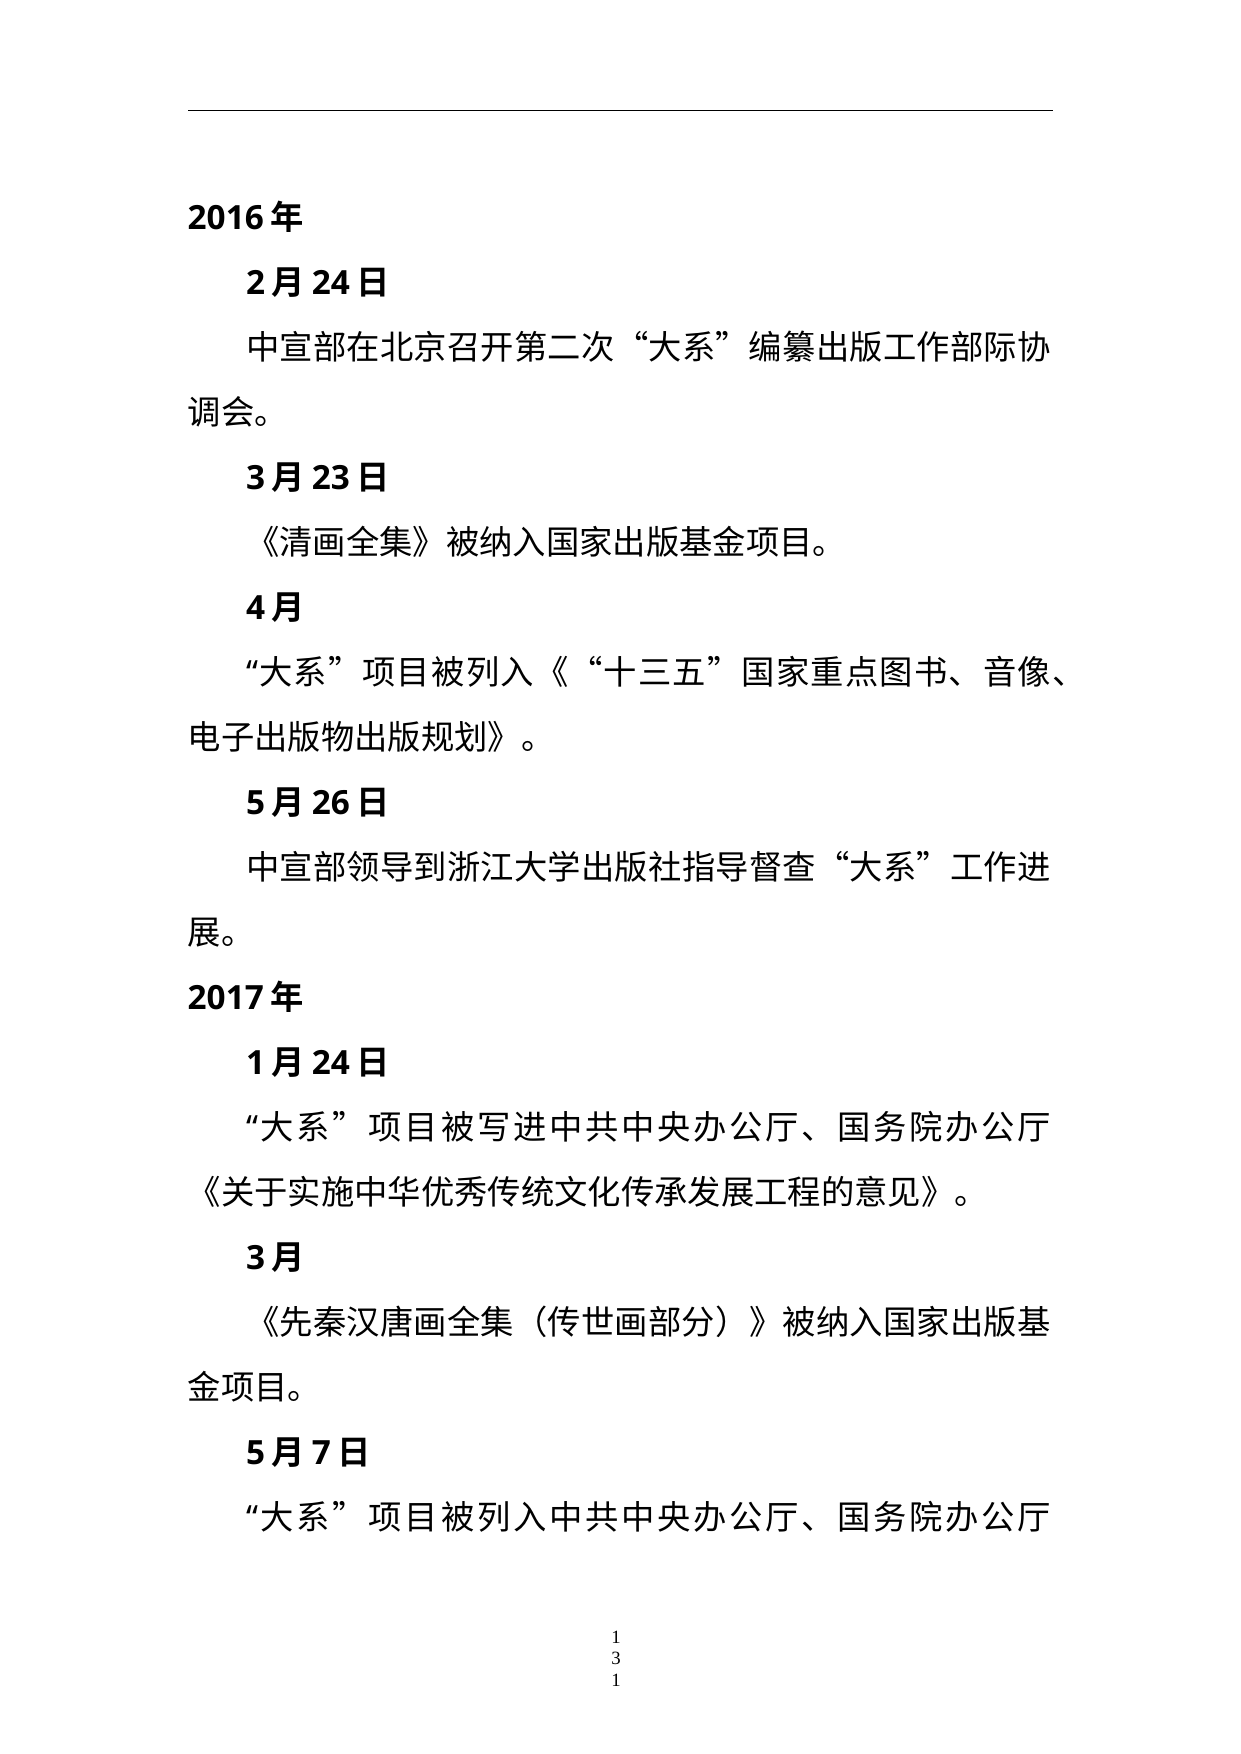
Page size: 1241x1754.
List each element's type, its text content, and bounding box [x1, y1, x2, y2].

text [187, 1482, 1053, 1547]
text 3月23日 [187, 442, 1053, 507]
text 5月26日 [187, 767, 1053, 832]
text 2016年 [187, 182, 1053, 247]
text 2月24日 [187, 247, 1053, 312]
text 中宣部在北京召开第二次“大系”编纂出版工作部际协调会。 [187, 312, 1053, 442]
text 3月 [187, 1222, 1053, 1287]
text “大系”项目被写进中共中央办公厅、国务院办公厅《关于实施中华优秀传统文化传承发展工程的意见》。 [187, 1092, 1053, 1222]
text 4月 [187, 572, 1053, 637]
text 5月7日 [187, 1417, 1053, 1482]
text 1月24日 [187, 1027, 1053, 1092]
text “大系”项目被列入《“十三五”国家重点图书、音像、电子出版物出版规划》。 [187, 637, 1053, 767]
text 2017年 [187, 962, 1053, 1027]
text 《先秦汉唐画全集（传世画部分）》被纳入国家出版基金项目。 [187, 1287, 1053, 1417]
text 中宣部领导到浙江大学出版社指导督查“大系”工作进展。 [187, 832, 1053, 962]
text 《清画全集》被纳入国家出版基金项目。 [187, 507, 1053, 572]
